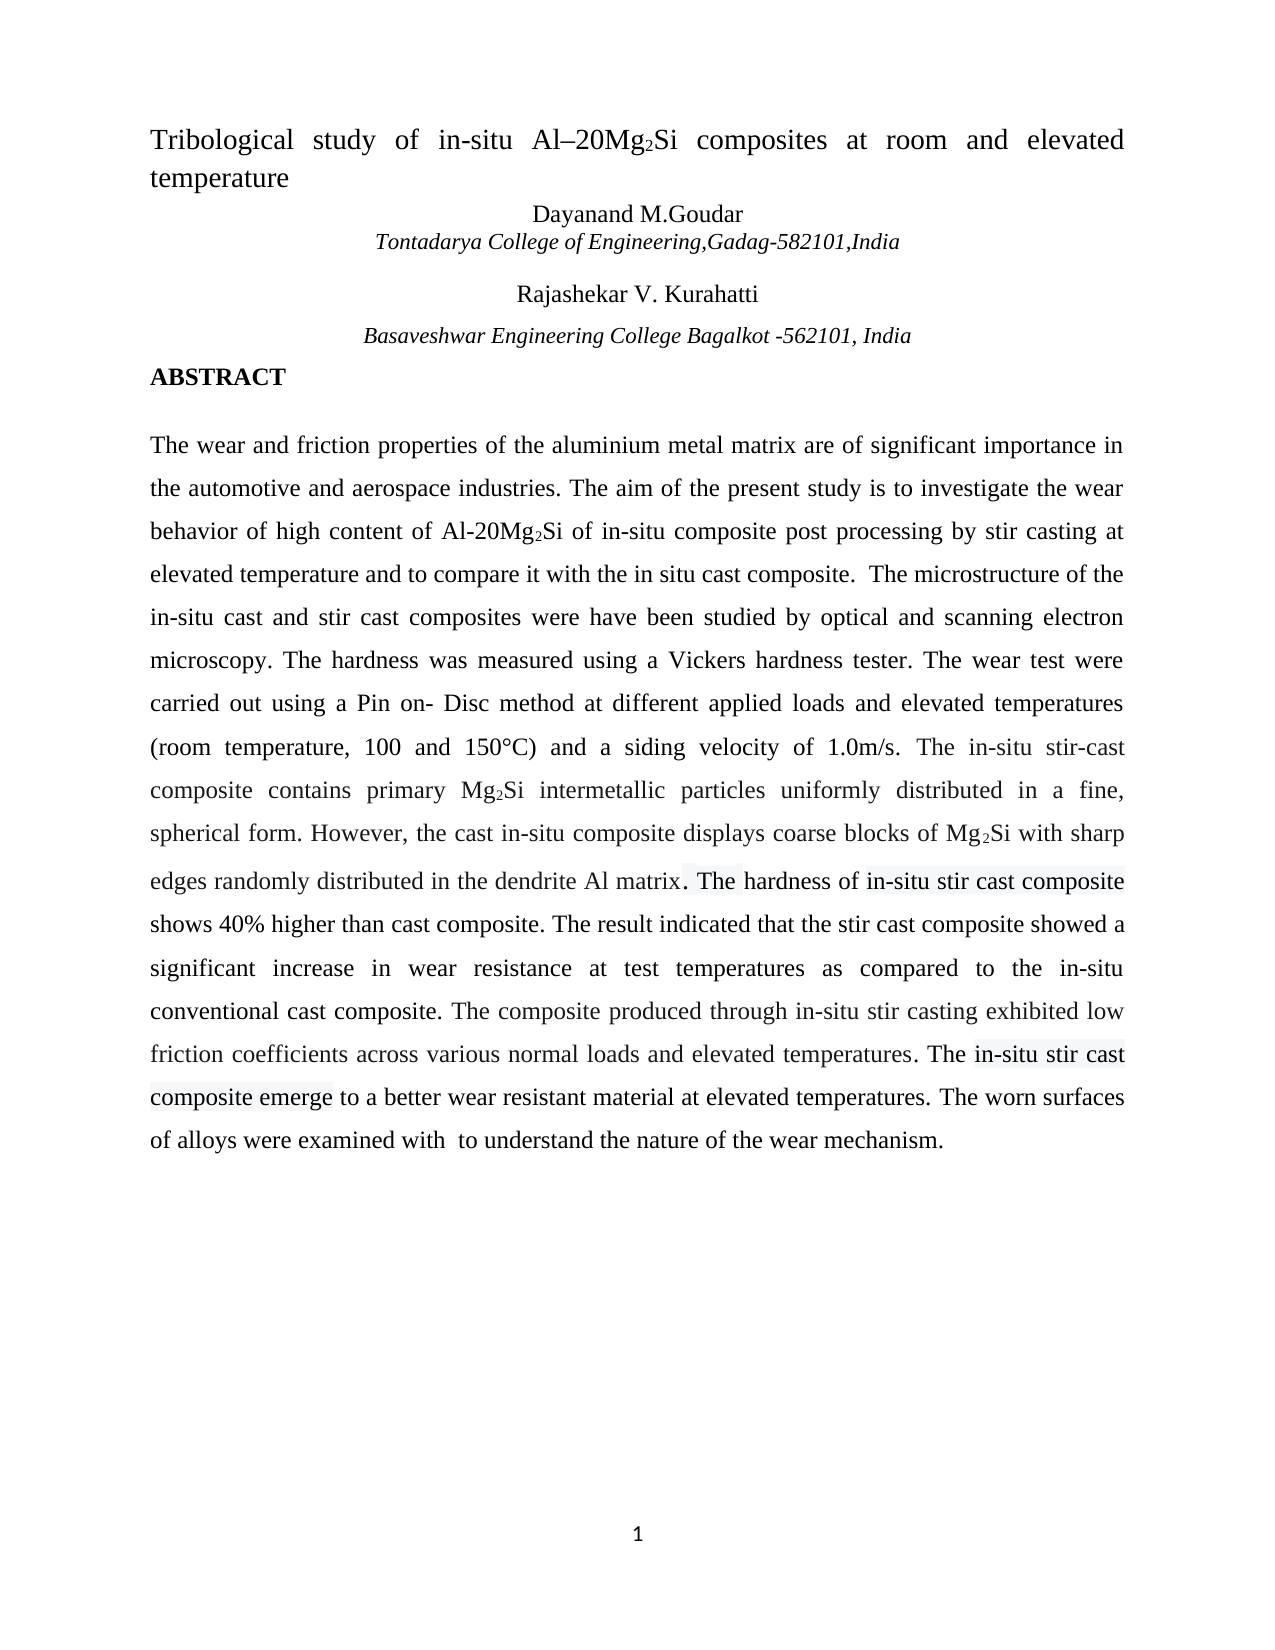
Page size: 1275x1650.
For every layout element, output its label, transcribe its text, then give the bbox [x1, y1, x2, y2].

text The wear and friction properties of the aluminium metal matrix are of significant importance in the automotive and aerospace industries. The aim of the present study is to investigate the wear behavior of high content of Al-20Mg2Si of in-situ composite post processing by stir casting at elevated temperature and to compare it with the in situ cast composite. The microstructure of the in-situ cast and stir cast composites were have been studied by optical and scanning electron microscopy. The hardness was measured using a Vickers hardness tester. The wear test were carried out using a Pin on- Disc method at different applied loads and elevated temperatures (room temperature, 100 and 150°C) and a siding velocity of 1.0m/s. The in-situ stir-cast composite contains primary Mg2Si intermetallic particles uniformly distributed in a fine, spherical form. However, the cast in-situ composite displays coarse blocks of Mg2Si with sharp edges randomly distributed in the dendrite Al matrix. The hardness of in-situ stir cast composite shows 40% higher than cast composite. The result indicated that the stir cast composite showed a significant increase in wear resistance at test temperatures as compared to the in-situ conventional cast composite. The composite produced through in-situ stir casting exhibited low friction coefficients across various normal loads and elevated temperatures. The in-situ stir cast composite emerge to a better wear resistant material at elevated temperatures. The worn surfaces of alloys were examined with to understand the nature of the wear mechanism. [150, 430, 1125, 775]
text Basaveshwar Engineering College Bagalkot -562101, India [150, 322, 1125, 348]
text Dayanand M.Goudar [150, 199, 1125, 228]
text Rajashekar V. Kurahatti [150, 279, 1125, 308]
text The wear and friction properties of the aluminium metal matrix are of significant importance in the automotive and aerospace industries. The aim of the present study is to investigate the wear behavior of high content of Al-20Mg2Si of in-situ composite post processing by stir casting at elevated temperature and to compare it with the in situ cast composite. The microstructure of the in-situ cast and stir cast composites were have been studied by optical and scanning electron microscopy. The hardness was measured using a Vickers hardness tester. The wear test were carried out using a Pin on- Disc method at different applied loads and elevated temperatures (room temperature, 100 and 150°C) and a siding velocity of 1.0m/s. The in-situ stir-cast composite contains primary Mg2Si intermetallic particles uniformly distributed in a fine, spherical form. However, the cast in-situ composite displays coarse blocks of Mg2Si with sharp edges randomly distributed in the dendrite Al matrix. The hardness of in-situ stir cast composite shows 40% higher than cast composite. The result indicated that the stir cast composite showed a significant increase in wear resistance at test temperatures as compared to the in-situ conventional cast composite. The composite produced through in-situ stir casting exhibited low friction coefficients across various normal loads and elevated temperatures. The in-situ stir cast composite emerge to a better wear resistant material at elevated temperatures. The worn surfaces of alloys were examined with to understand the nature of the wear mechanism. [150, 803, 1125, 1154]
text ABSTRACT [150, 362, 1125, 390]
text Tontadarya College of Engineering,Gadag-582101,India [150, 228, 1125, 254]
text Tribological study of in-situ Al–20Mg2Si composites at room and elevated temperature [150, 122, 1125, 194]
